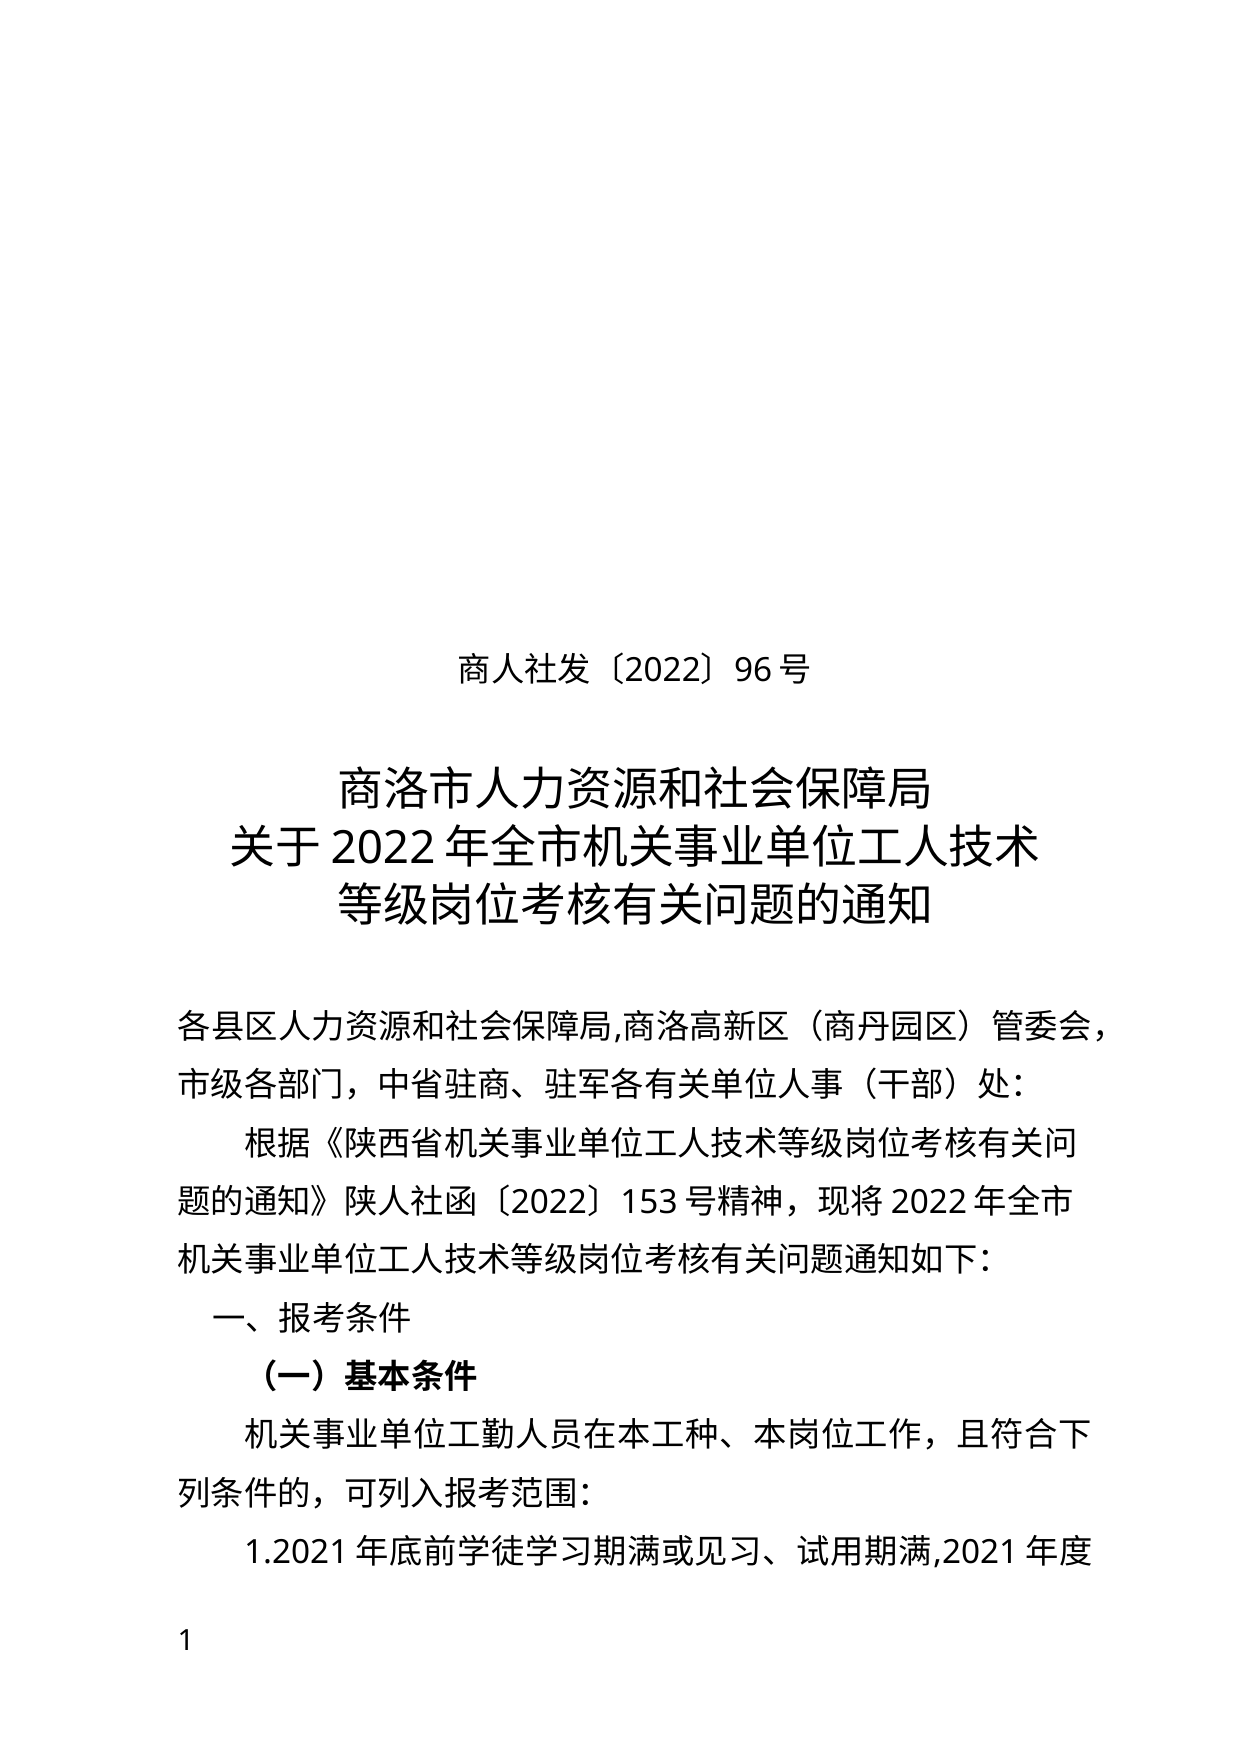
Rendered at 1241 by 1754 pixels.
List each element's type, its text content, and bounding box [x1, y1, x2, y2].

text （一）基本条件 [177, 1342, 1093, 1400]
text 机关事业单位工勤人员在本工种、本岗位工作，且符合下列条件的，可列入报考范围： [177, 1400, 1093, 1517]
text 商人社发〔2022〕96号 [177, 629, 1093, 694]
text 等级岗位考核有关问题的通知 [177, 875, 1093, 933]
text 根据《陕西省机关事业单位工人技术等级岗位考核有关问题的通知》陕人社函〔2022〕153号精神，现将2022年全市机关事业单位工人技术等级岗位考核有关问题通知如下： [177, 1108, 1093, 1283]
text 关于2022年全市机关事业单位工人技术 [177, 817, 1093, 875]
text 一、报考条件 [177, 1283, 1093, 1342]
text 各县区人力资源和社会保障局,商洛高新区（商丹园区）管委会，市级各部门，中省驻商、驻军各有关单位人事（干部）处： [177, 992, 1093, 1108]
text 1.2021年底前学徒学习期满或见习、试用期满,2021年度本单位考核合格等次以上的可报考初级工。 [177, 1517, 1093, 1575]
text 商洛市人力资源和社会保障局 [177, 758, 1093, 817]
